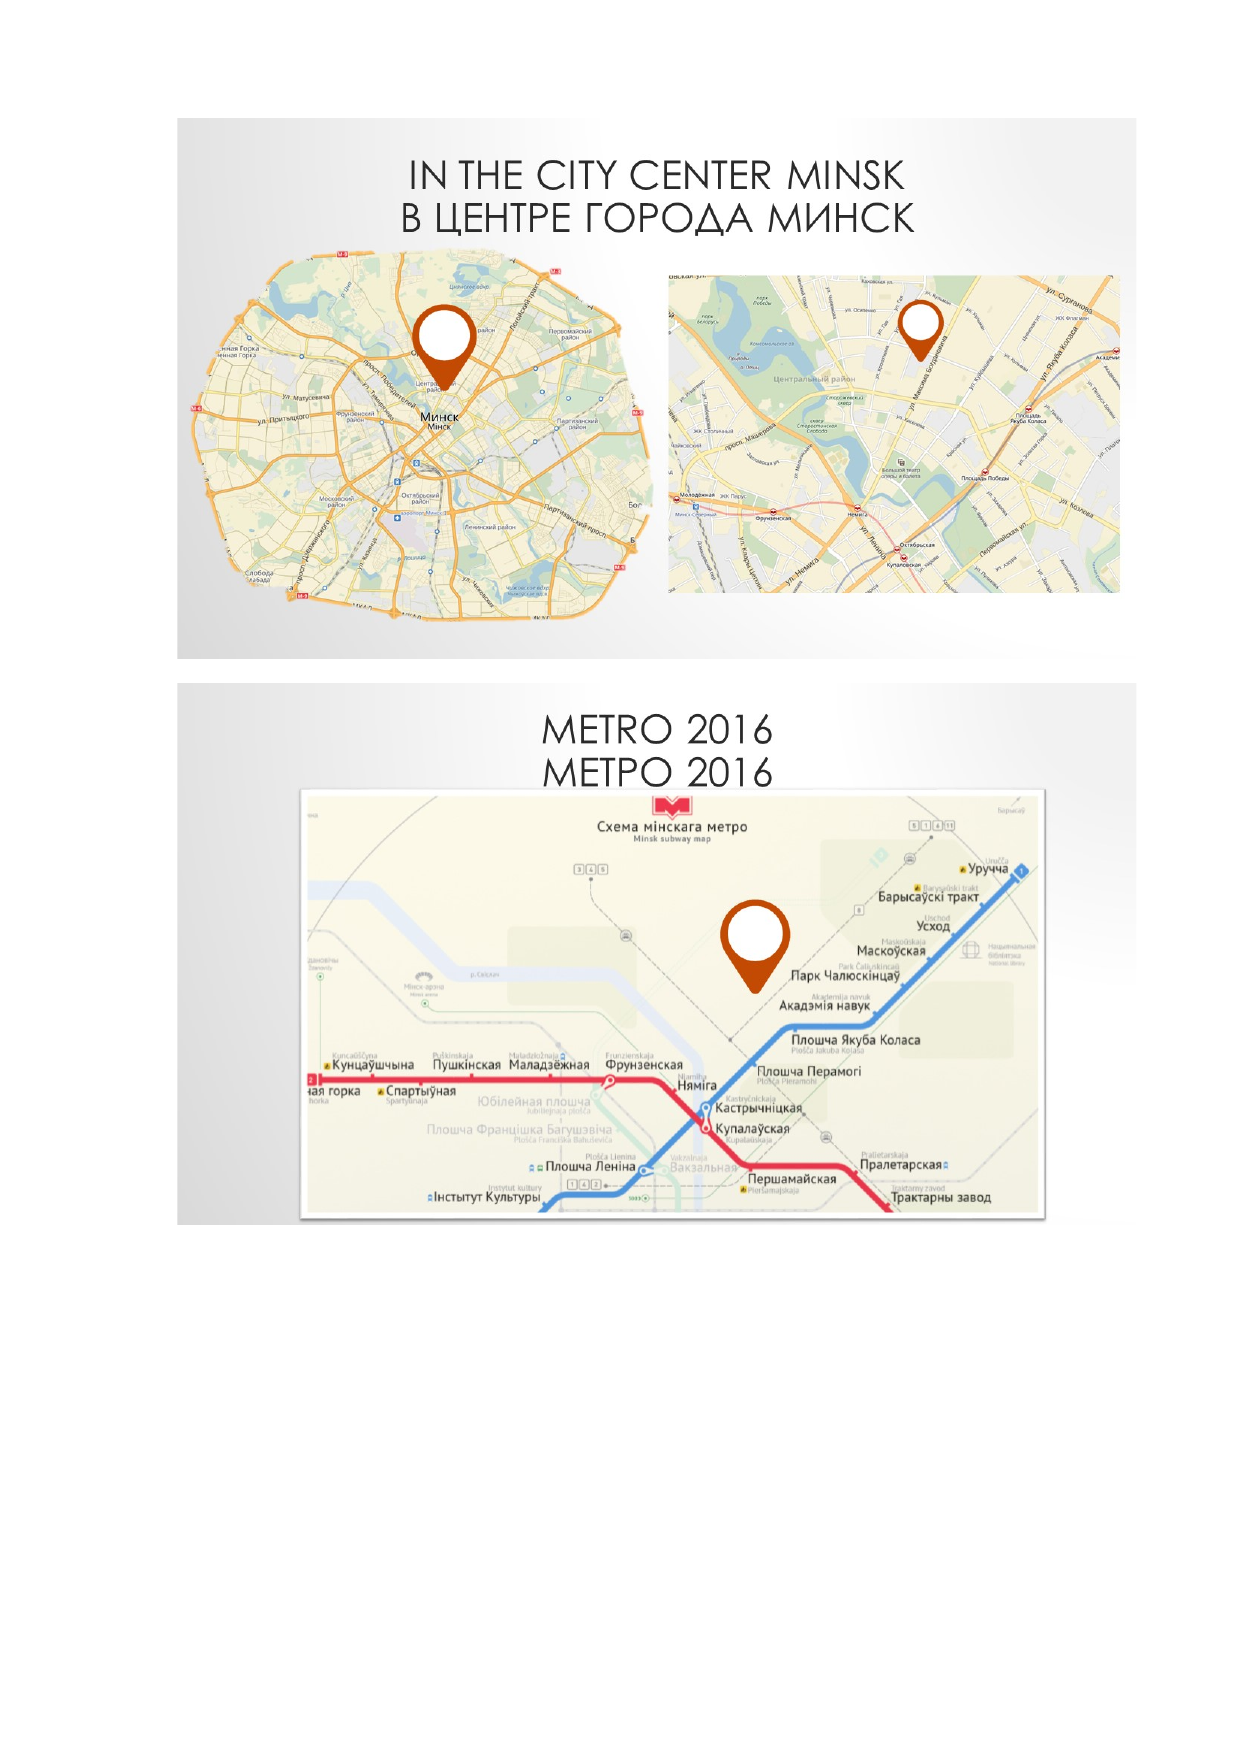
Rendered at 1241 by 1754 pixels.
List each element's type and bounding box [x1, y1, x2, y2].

picture [177, 683, 1137, 1225]
picture [177, 118, 1137, 659]
